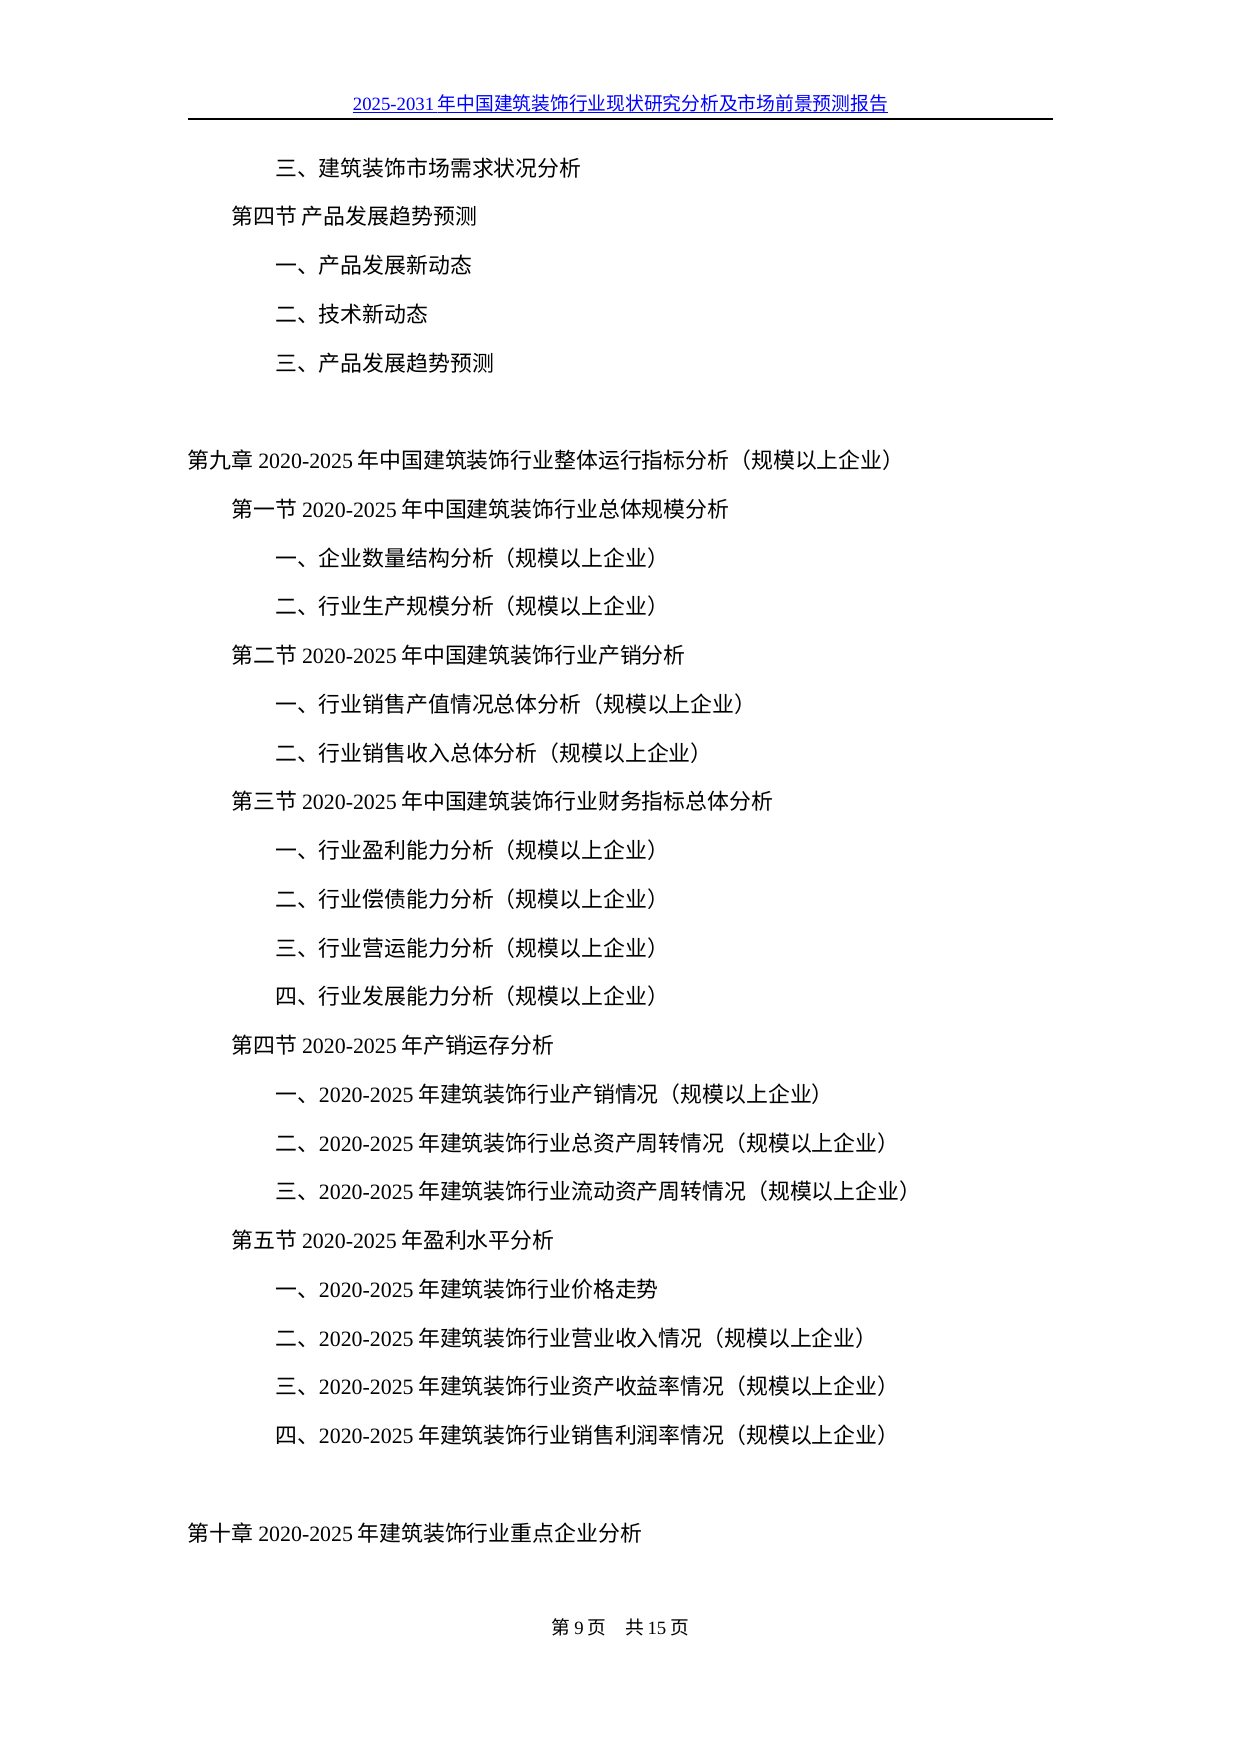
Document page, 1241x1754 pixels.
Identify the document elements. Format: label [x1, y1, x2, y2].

text [187, 150, 1053, 1548]
